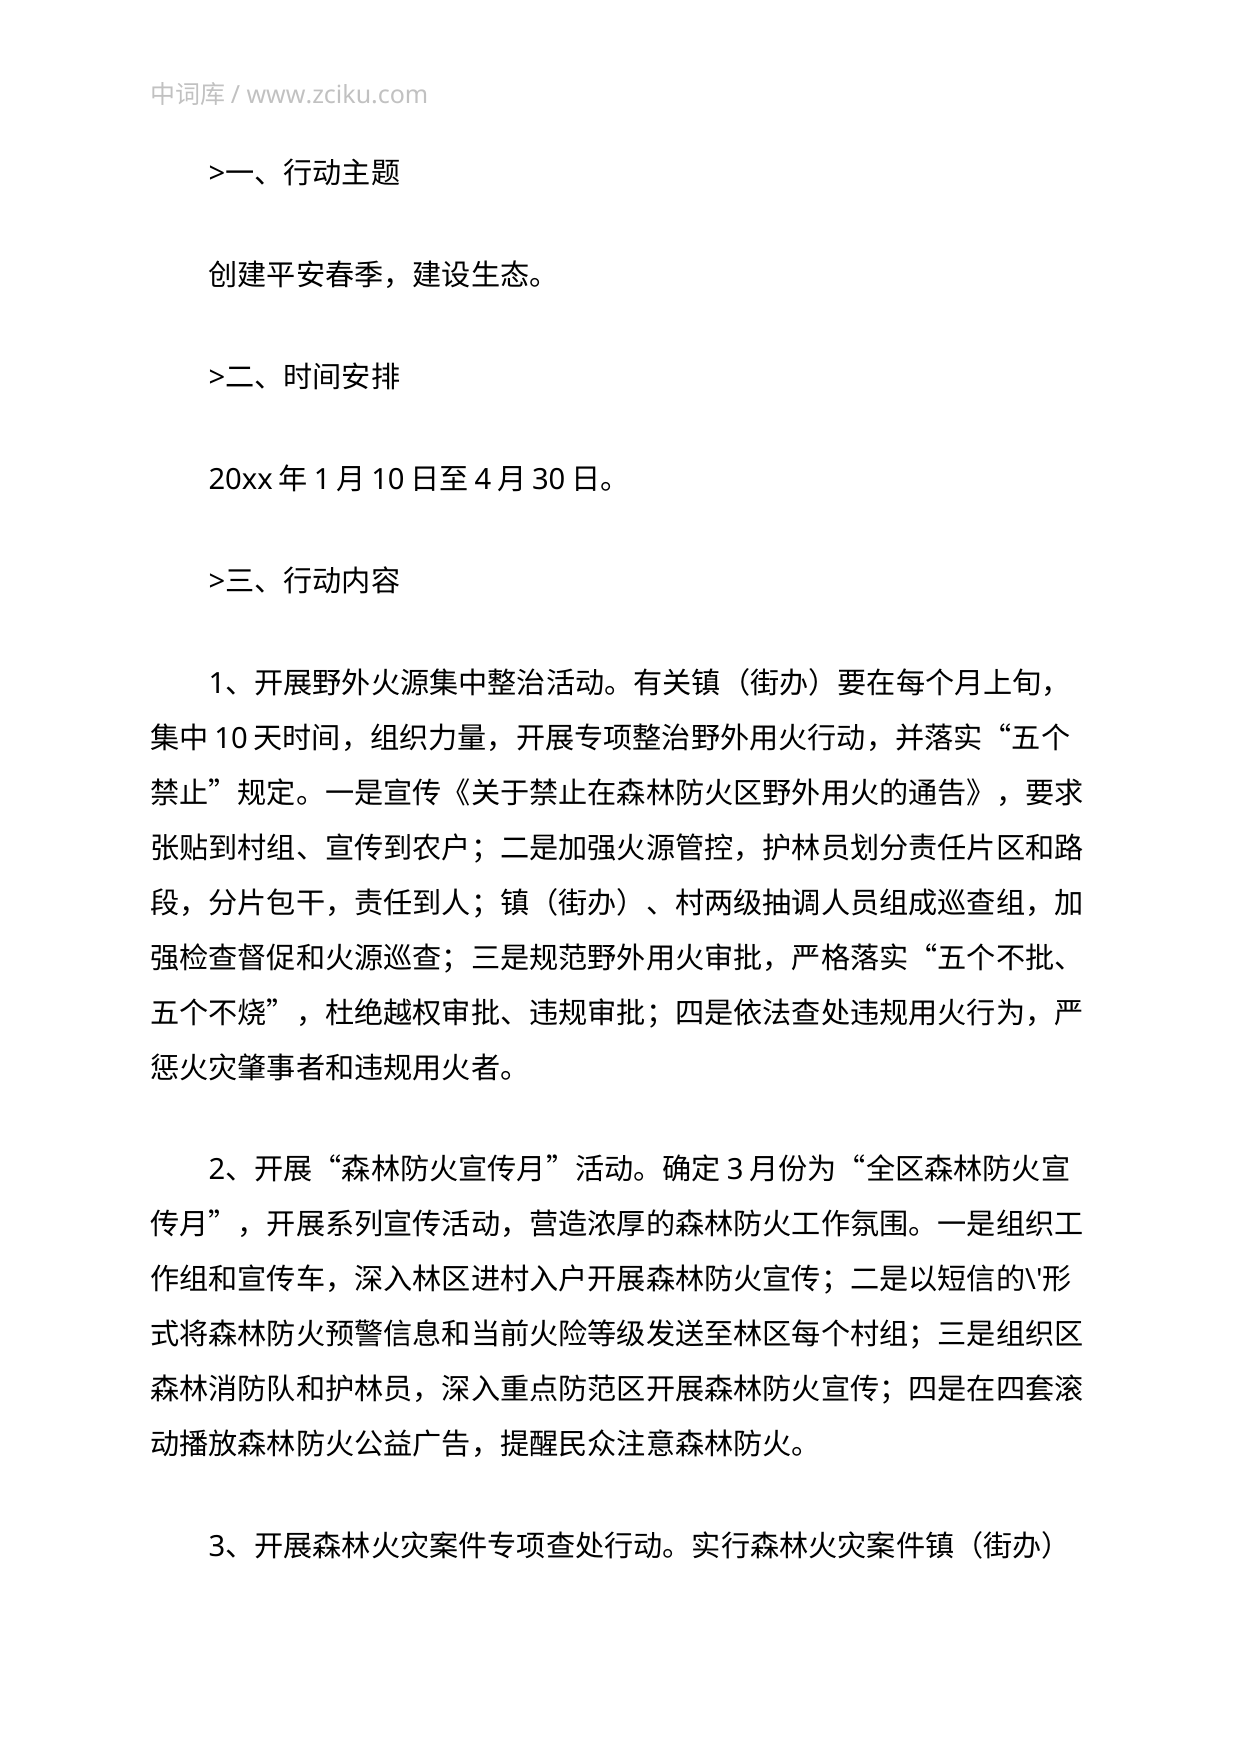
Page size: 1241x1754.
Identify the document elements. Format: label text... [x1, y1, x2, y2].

text 创建平安春季，建设生态。 [150, 252, 1090, 294]
text >二、时间安排 [150, 354, 1090, 396]
text 20xx年1月10日至4月30日。 [150, 456, 1090, 498]
text 1、开展野外火源集中整治活动。有关镇（街办）要在每个月上旬，集中10天时间，组织力量，开展专项整治野外用火行动，并落实“五个禁止”规定。一是宣传《关于禁止在森林防火区野外用火的通告》，要求张贴到村组、宣传到农户；二是加强火源管控，护林员划分责任片区和路段，分片包干，责任到人；镇（街办）、村两级抽调人员组成巡查组，加强检查督促和火源巡查；三是规范野外用火审批，严格落实“五个不批、五个不烧”，杜绝越权审批、违规审批；四是依法查处违规用火行为，严惩火灾肇事者和违规用火者。 [150, 660, 1090, 1086]
text 2、开展“森林防火宣传月”活动。确定3月份为“全区森林防火宣传月”，开展系列宣传活动，营造浓厚的森林防火工作氛围。一是组织工作组和宣传车，深入林区进村入户开展森林防火宣传；二是以短信的\'形式将森林防火预警信息和当前火险等级发送至林区每个村组；三是组织区森林消防队和护林员，深入重点防范区开展森林防火宣传；四是在四套滚动播放森林防火公益广告，提醒民众注意森林防火。 [150, 1146, 1090, 1463]
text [150, 1522, 1090, 1565]
text >三、行动内容 [150, 558, 1090, 600]
text >一、行动主题 [150, 150, 1090, 192]
